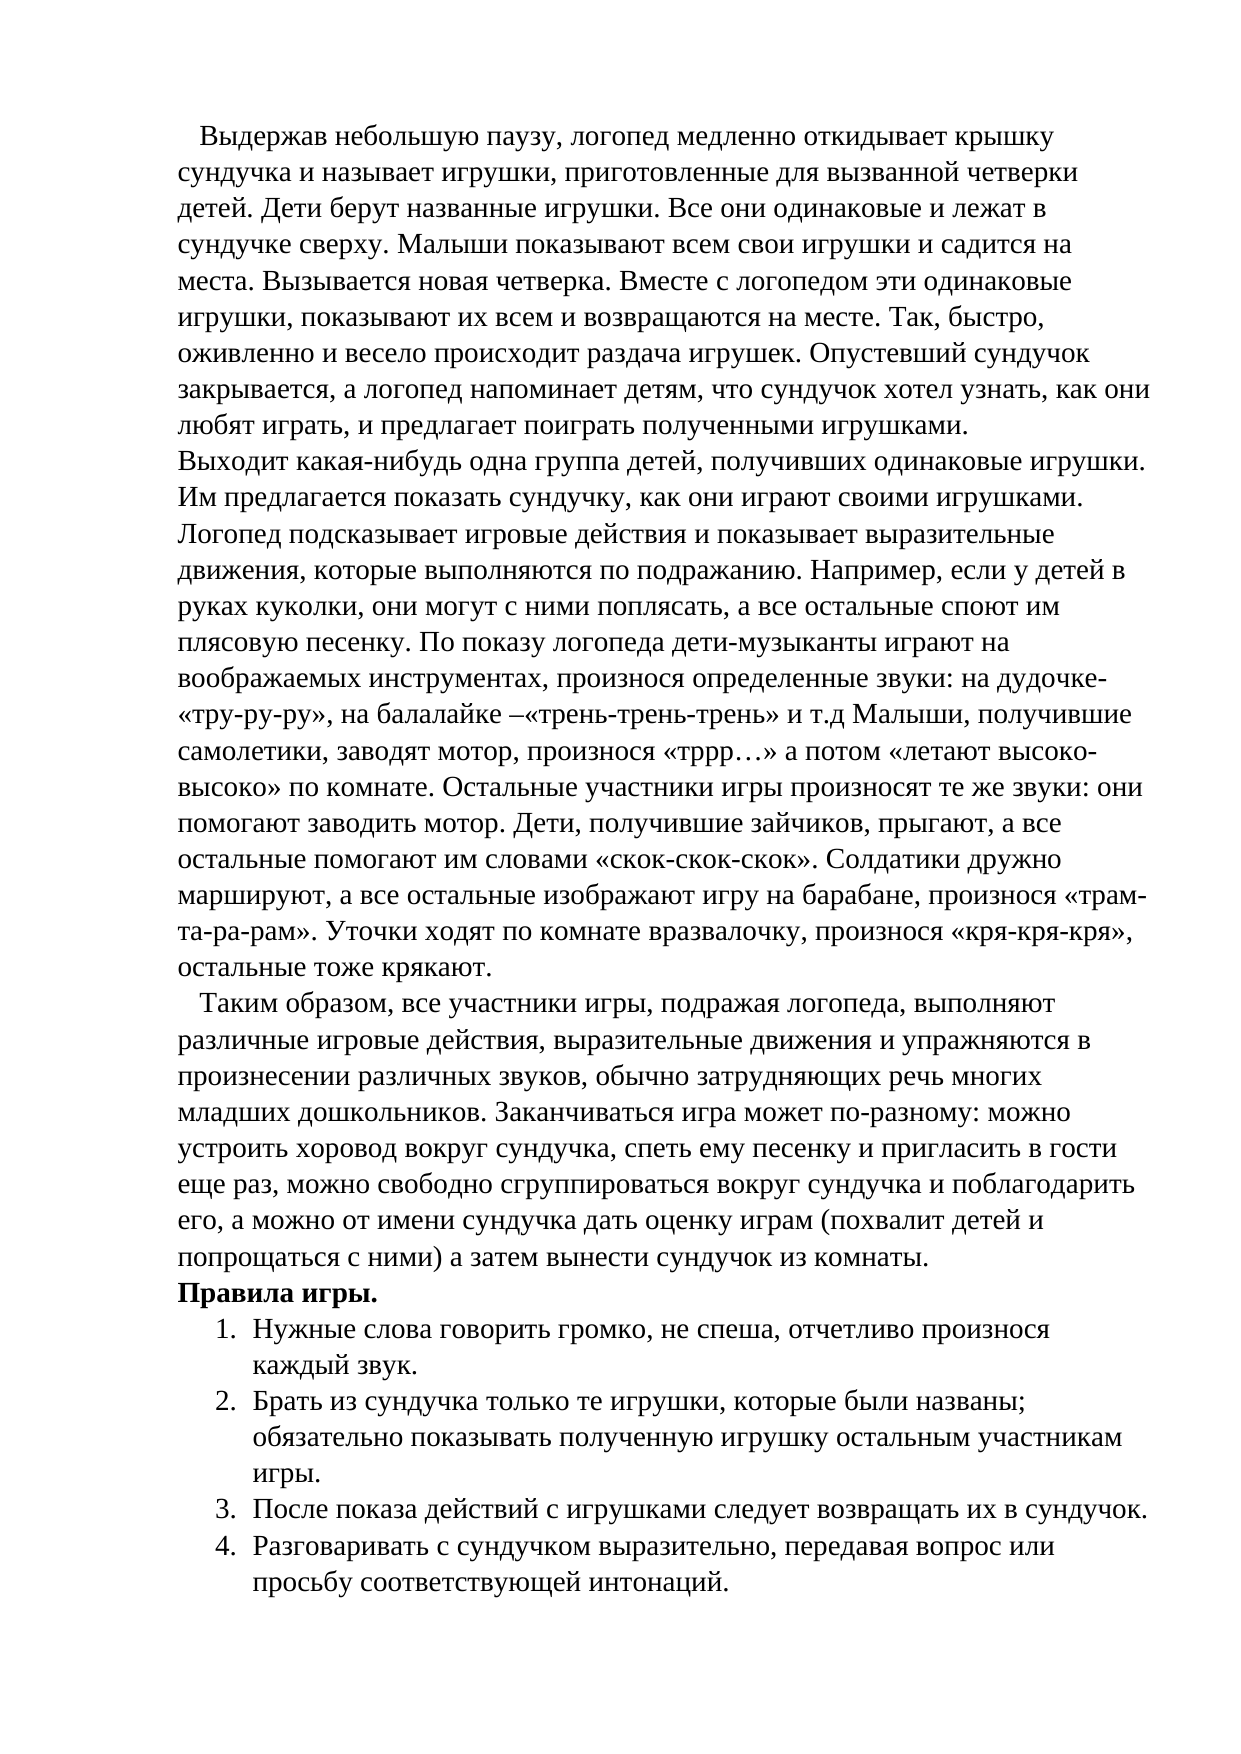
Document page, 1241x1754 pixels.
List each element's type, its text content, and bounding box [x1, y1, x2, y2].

text Выдержав небольшую паузу, логопед медленно откидывает крышку сундучка и называет игрушки, приготовленные для вызванной четверки детей. Дети берут названные игрушки. Все они одинаковые и лежат в сундучке сверху. Малыши показывают всем свои игрушки и садится на места. Вызывается новая четверка. Вместе с логопедом эти одинаковые игрушки, показывают их всем и возвращаются на месте. Так, быстро, оживленно и весело происходит раздача игрушек. Опустевший сундучок закрывается, а логопед напоминает детям, что сундучок хотел узнать, как они любят играть, и предлагает поиграть полученными игрушками. [177, 118, 1152, 441]
text Выходит какая-нибудь одна группа детей, получивших одинаковые игрушки. Им предлагается показать сундучку, как они играют своими игрушками. Логопед подсказывает игровые действия и показывает выразительные движения, которые выполняются по подражанию. Например, если у детей в руках куколки, они могут с ними поплясать, а все остальные споют им плясовую песенку. По показу логопеда дети-музыканты играют на воображаемых инструментах, произнося определенные звуки: на дудочке- «тру-ру-ру», на балалайке –«трень-трень-трень» и т.д Малыши, получившие самолетики, заводят мотор, произнося «тррр…» а потом «летают высоко-высоко» по комнате. Остальные участники игры произносят те же звуки: они помогают заводить мотор. Дети, получившие зайчиков, прыгают, а все остальные помогают им словами «скок-скок-скок». Солдатики дружно маршируют, а все остальные изображают игру на барабане, произнося «трам-та-ра-рам». Уточки ходят по комнате вразвалочку, произнося «кря-кря-кря», остальные тоже крякают. [177, 443, 1152, 983]
list Брать из сундучка только те игрушки, которые были названы; обязательно показывать полученную игрушку остальным участникам игры. [215, 1383, 1152, 1489]
list Нужные слова говорить громко, не спеша, отчетливо произнося каждый звук. [215, 1311, 1152, 1381]
text Правила игры. [177, 1275, 1152, 1308]
list После показа действий с игрушками следует возвращать их в сундучок. [215, 1492, 1152, 1525]
list Разговаривать с сундучком выразительно, передавая вопрос или просьбу соответствующей интонаций. [215, 1528, 1152, 1597]
text Таким образом, все участники игры, подражая логопеда, выполняют различные игровые действия, выразительные движения и упражняются в произнесении различных звуков, обычно затрудняющих речь многих младших дошкольников. Заканчиваться игра может по-разному: можно устроить хоровод вокруг сундучка, спеть ему песенку и пригласить в гости еще раз, можно свободно сгруппироваться вокруг сундучка и поблагодарить его, а можно от имени сундучка дать оценку играм (похвалит детей и попрощаться с ними) а затем вынести сундучок из комнаты. [177, 986, 1152, 1272]
